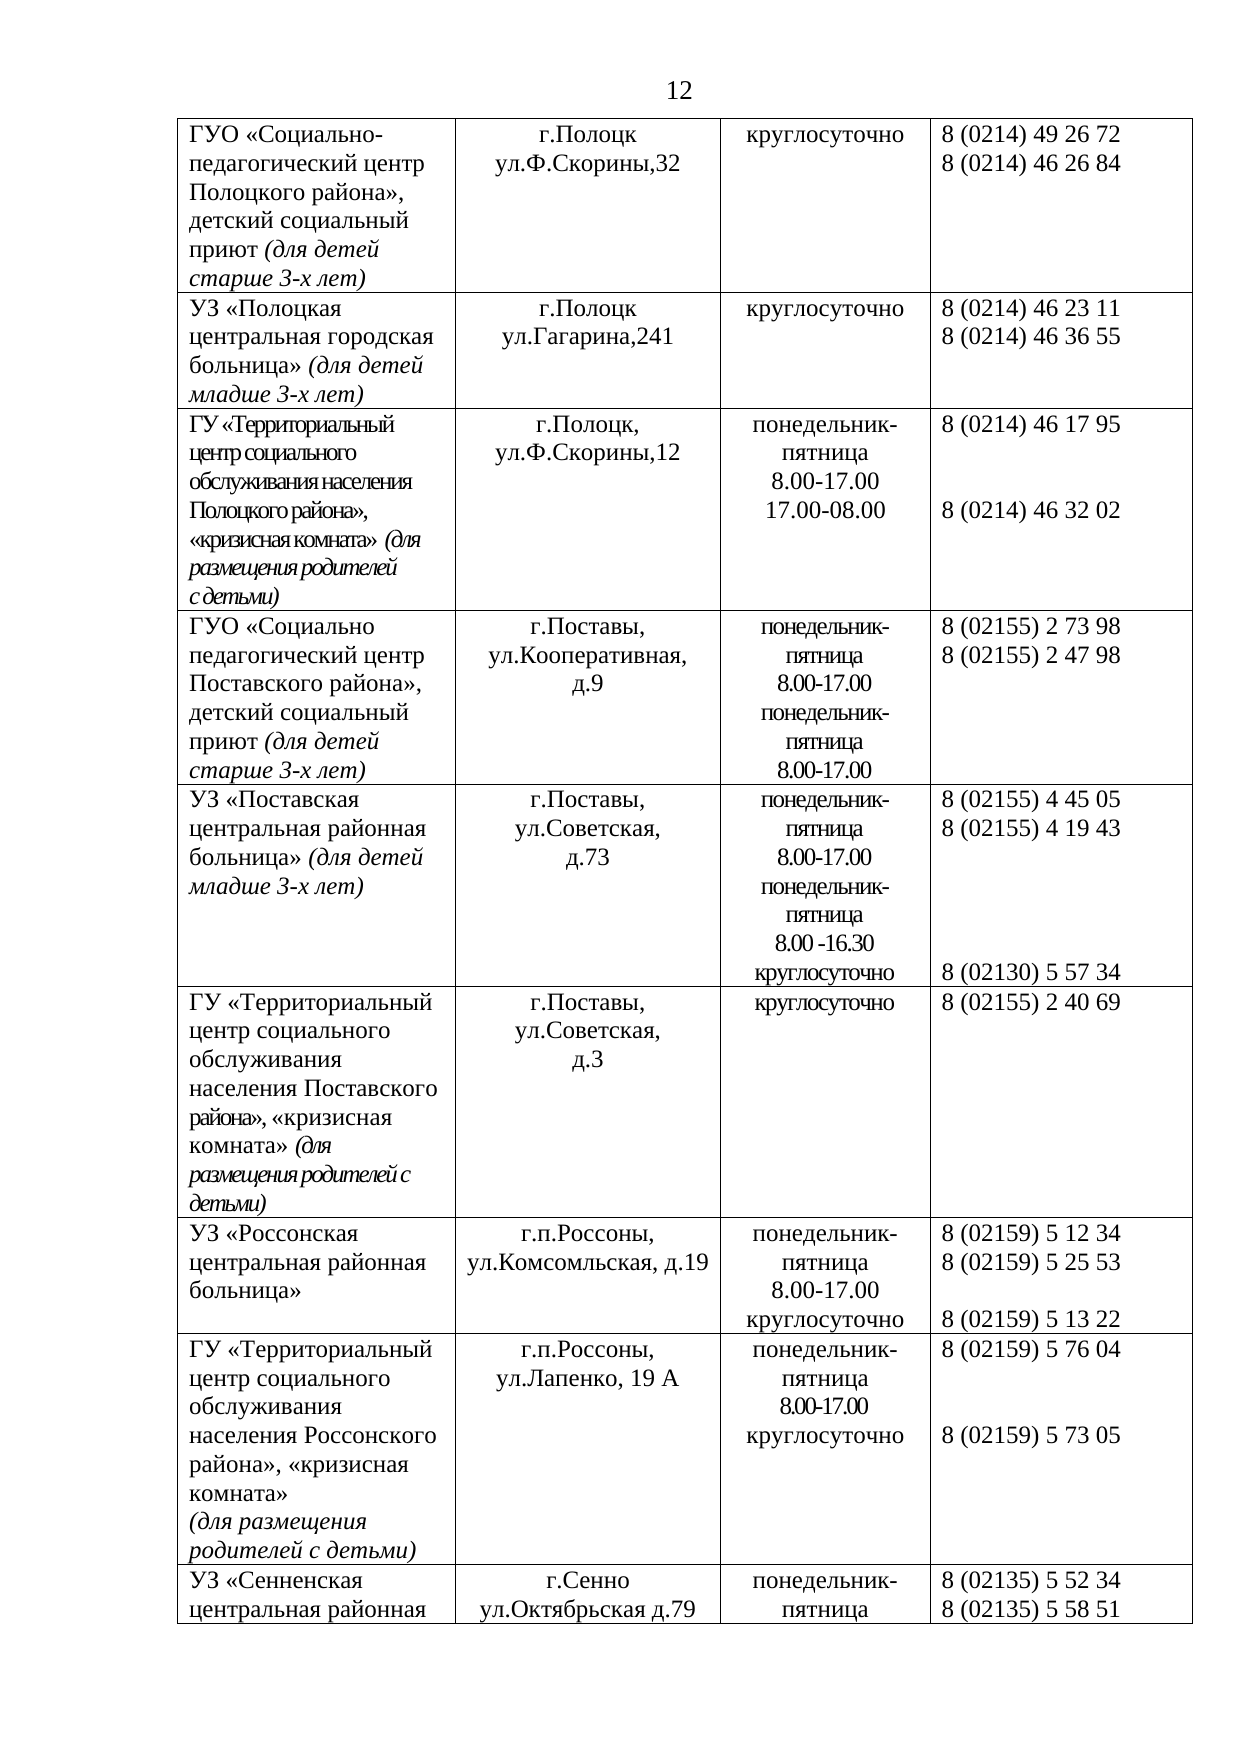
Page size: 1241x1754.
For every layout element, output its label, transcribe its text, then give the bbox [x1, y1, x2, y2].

table_cell г.Полоцк, ул.Ф.Скорины,12 [456, 409, 720, 610]
table_cell понедельник-пятница 8.00-17.00 круглосуточно [721, 1218, 930, 1333]
table_cell понедельник-пятница 8.00-17.00 17.00-08.00 [721, 409, 930, 610]
table_cell 8 (02155) 2 73 98 8 (02155) 2 47 98 [931, 611, 1192, 783]
table_cell круглосуточно [721, 119, 930, 292]
table_cell ГУО «Социально педагогический центр Поставского района», детский социальный приют (для детей старше 3-х лет) [178, 611, 455, 783]
table_cell 8 (02159) 5 12 34 8 (02159) 5 25 53 8 (02159) 5 13 22 [931, 1218, 1192, 1333]
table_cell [931, 1565, 1192, 1622]
table_cell УЗ «Полоцкая центральная городская больница» (для детей младше 3-х лет) [178, 293, 455, 408]
table_cell понедельник-пятница 8.00-17.00 круглосуточно [721, 1334, 930, 1564]
table_cell ГУ «Территориальный центр социального обслуживания населения Россонского района», «кризисная комната» (для размещения родителей с детьми) [178, 1334, 455, 1564]
table_cell г.Поставы, ул.Советская, д.3 [456, 987, 720, 1217]
table_cell 8 (02155) 4 45 05 8 (02155) 4 19 43 8 (02130) 5 57 34 [931, 785, 1192, 986]
table_cell понедельник-пятница 8.00-17.00 понедельник-пятница 8.00-17.00 [721, 611, 930, 783]
table_cell г.п.Россоны, ул.Комсомльская, д.19 [456, 1218, 720, 1333]
table_cell понедельник-пятница 8.00-17.00 понедельник-пятница 8.00 -16.30 круглосуточно [721, 785, 930, 986]
table_cell ГУО «Социально-педагогический центр Полоцкого района», детский социальный приют (для детей старше 3-х лет) [178, 119, 455, 292]
table_cell 8 (0214) 46 17 95 8 (0214) 46 32 02 [931, 409, 1192, 610]
table_cell круглосуточно [721, 293, 930, 408]
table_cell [178, 1565, 455, 1622]
table_cell г.Полоцк ул.Ф.Скорины,32 [456, 119, 720, 292]
table_cell ГУ «Территориальный центр социального обслуживания населения Полоцкого района», «кризисная комната» (для размещения родителей с детьми) [178, 409, 455, 610]
table_cell ГУ «Территориальный центр социального обслуживания населения Поставского района», «кризисная комната» (для размещения родителей с детьми) [178, 987, 455, 1217]
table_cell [721, 1565, 930, 1622]
table_cell 8 (0214) 49 26 72 8 (0214) 46 26 84 [931, 119, 1192, 292]
table_cell 8 (02155) 2 40 69 [931, 987, 1192, 1217]
table_cell г.Полоцк ул.Гагарина,241 [456, 293, 720, 408]
table_cell 8 (0214) 46 23 11 8 (0214) 46 36 55 [931, 293, 1192, 408]
table_cell круглосуточно [721, 987, 930, 1217]
table_cell г.п.Россоны, ул.Лапенко, 19 А [456, 1334, 720, 1564]
table_cell г.Поставы, ул.Кооперативная, д.9 [456, 611, 720, 783]
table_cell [456, 1565, 720, 1622]
table_cell УЗ «Поставская центральная районная больница» (для детей младше 3-х лет) [178, 785, 455, 986]
table_cell УЗ «Россонская центральная районная больница» [178, 1218, 455, 1333]
table_cell 8 (02159) 5 76 04 8 (02159) 5 73 05 [931, 1334, 1192, 1564]
table_cell г.Поставы, ул.Советская, д.73 [456, 785, 720, 986]
